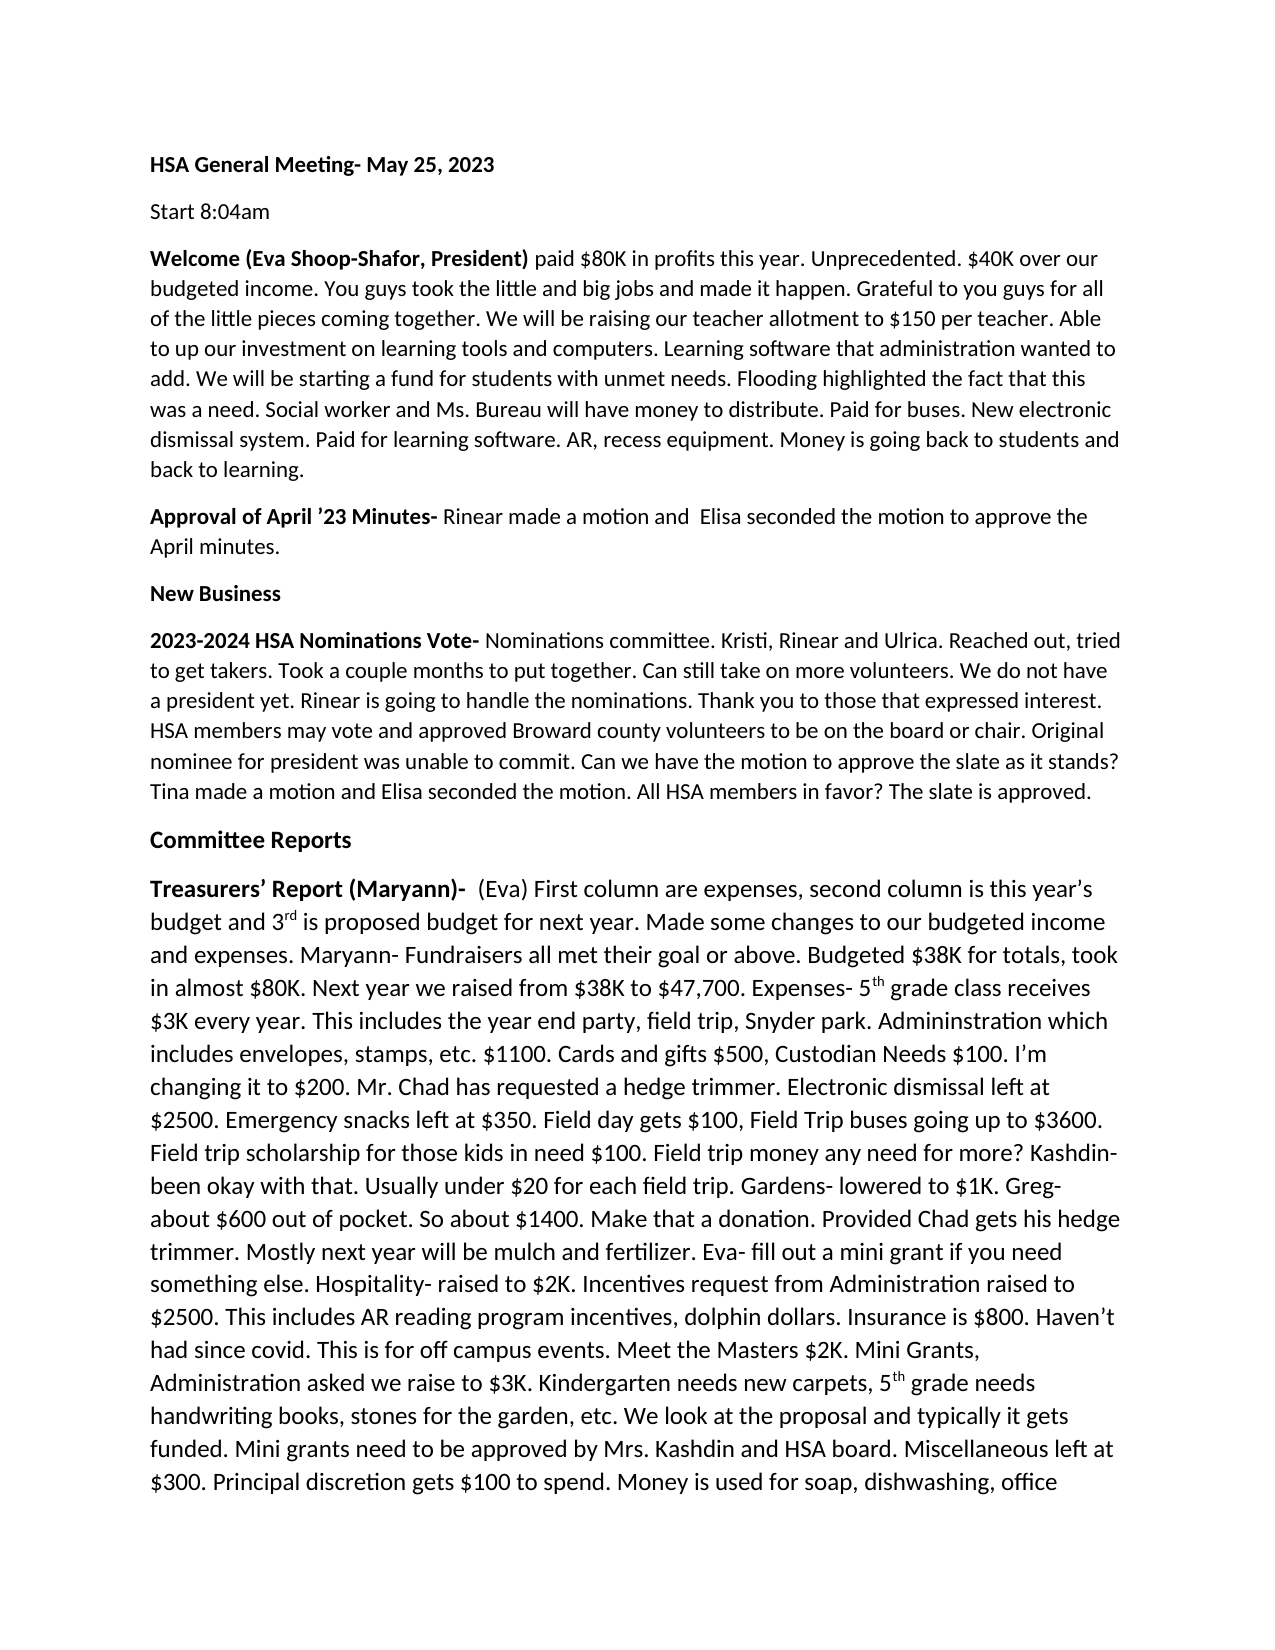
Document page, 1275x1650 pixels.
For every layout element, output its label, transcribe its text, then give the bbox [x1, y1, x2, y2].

text Approval of April ’23 Minutes- Rinear made a motion and Elisa seconded the motion to approve the April minutes. [150, 502, 1125, 560]
text New Business [150, 579, 1125, 607]
text Committee Reports [150, 824, 1125, 854]
text Start 8:04am [150, 197, 1125, 225]
text Welcome (Eva Shoop-Shafor, President) paid $80K in profits this year. Unprecedented. $40K over our budgeted income. You guys took the little and big jobs and made it happen. Grateful to you guys for all of the little pieces coming together. We will be raising our teacher allotment to $150 per teacher. Able to up our investment on learning tools and computers. Learning software that administration wanted to add. We will be starting a fund for students with unmet needs. Flooding highlighted the fact that this was a need. Social worker and Ms. Bureau will have money to distribute. Paid for buses. New electronic dismissal system. Paid for learning software. AR, recess equipment. Money is going back to students and back to learning. [150, 244, 1125, 483]
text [150, 873, 1125, 1497]
text 2023-2024 HSA Nominations Vote- Nominations committee. Kristi, Rinear and Ulrica. Reached out, tried to get takers. Took a couple months to put together. Can still take on more volunteers. We do not have a president yet. Rinear is going to handle the nominations. Thank you to those that expressed interest. HSA members may vote and approved Broward county volunteers to be on the board or chair. Original nominee for president was unable to commit. Can we have the motion to approve the slate as it stands? Tina made a motion and Elisa seconded the motion. All HSA members in favor? The slate is approved. [150, 626, 1125, 805]
text HSA General Meeting- May 25, 2023 [150, 150, 1125, 178]
